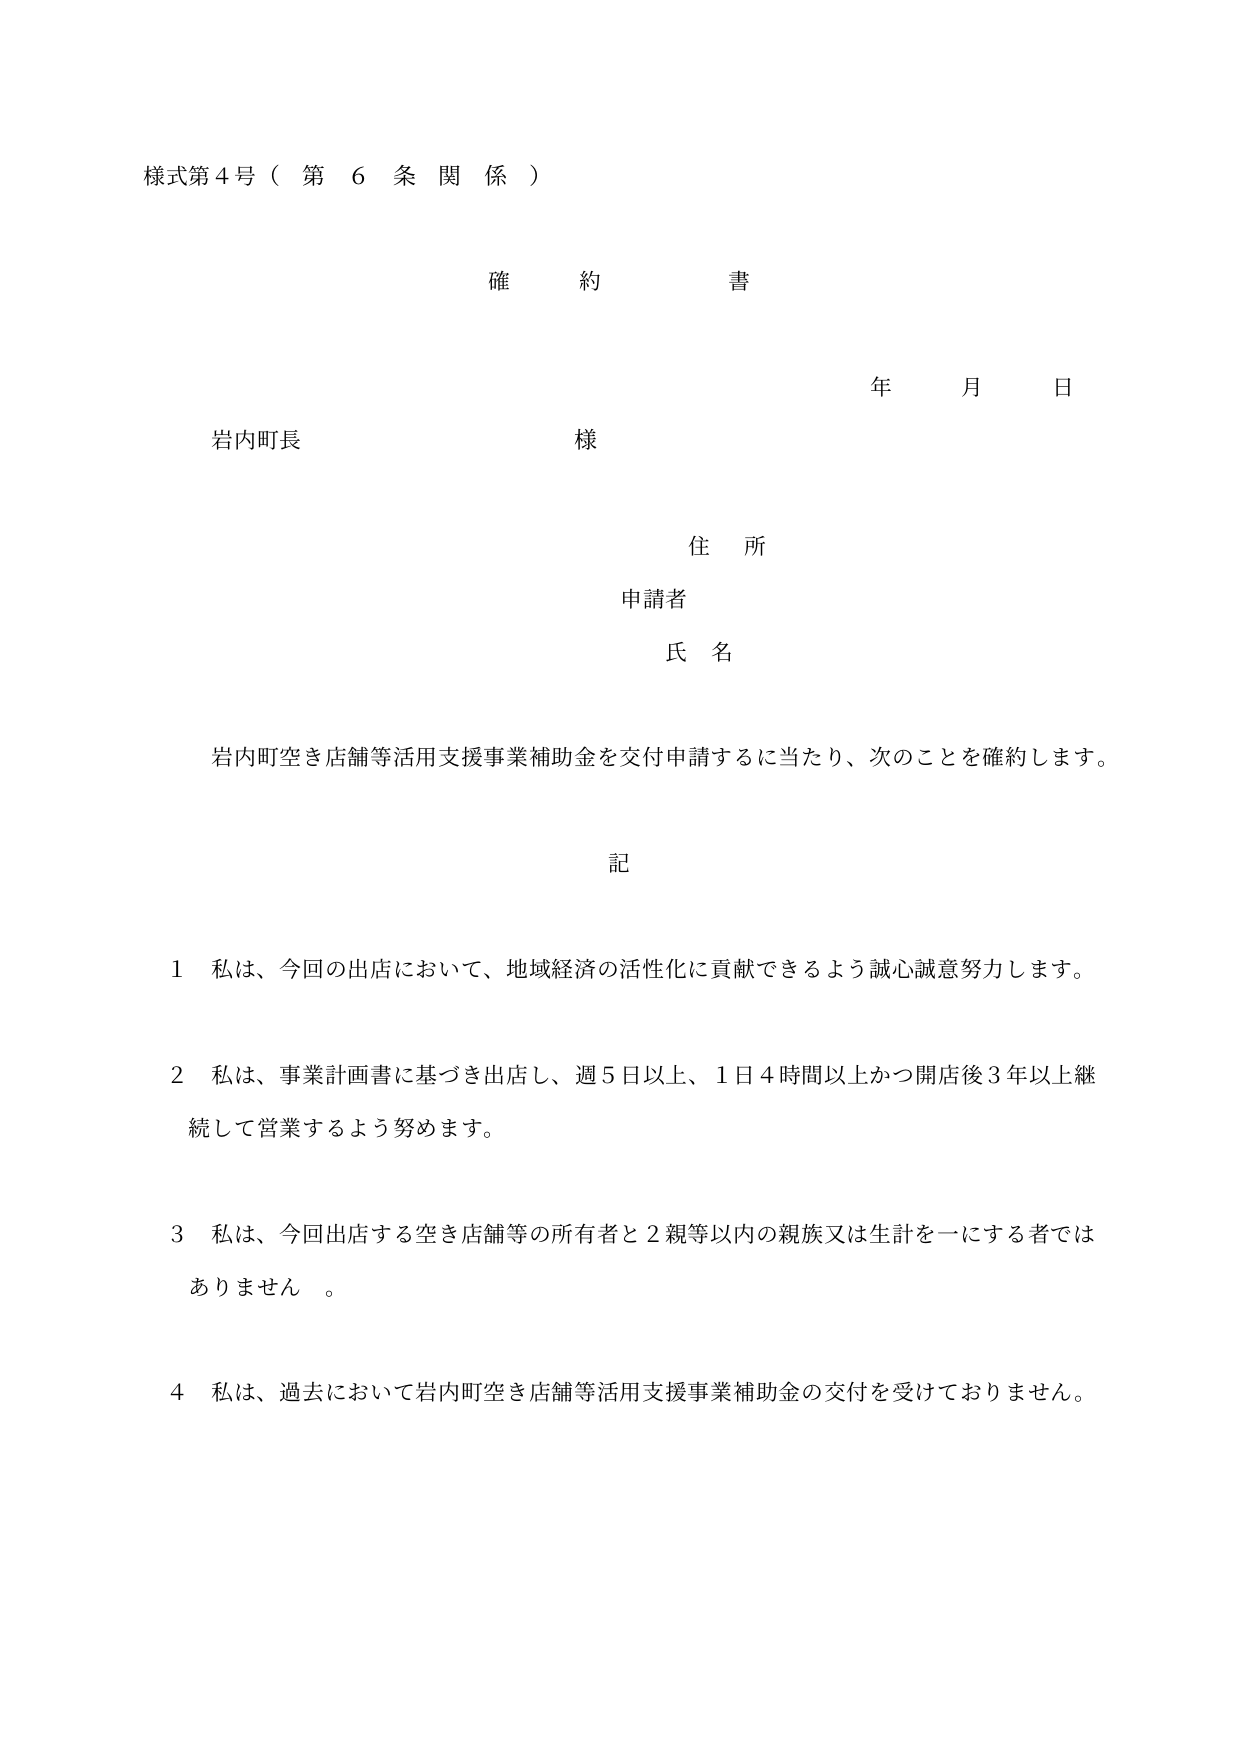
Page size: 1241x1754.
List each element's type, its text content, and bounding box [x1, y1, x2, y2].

text 続して営業するよう努めます。 [143, 1100, 1097, 1153]
text 様式第４号（第６条関係） [143, 148, 1097, 201]
text 申請者 [143, 571, 1097, 624]
text 住所 [143, 518, 997, 571]
text 岩内町長 様 [143, 412, 997, 465]
text 氏 名 [143, 624, 1097, 677]
text ２ 私は、事業計画書に基づき出店し、週５日以上、１日４時間以上かつ開店後３年以上継 [143, 1047, 1097, 1100]
text 記 [143, 836, 1097, 889]
text ３ 私は、今回出店する空き店舗等の所有者と２親等以内の親族又は生計を一にする者ではありません。 [143, 1206, 1097, 1312]
text ４ 私は、過去において岩内町空き店舗等活用支援事業補助金の交付を受けておりません。 [143, 1365, 1097, 1418]
text 年 月 日 [143, 359, 1075, 412]
text 確約書 [143, 254, 1097, 307]
text １ 私は、今回の出店において、地域経済の活性化に貢献できるよう誠心誠意努力します。 [143, 942, 1097, 994]
text 岩内町空き店舗等活用支援事業補助金を交付申請するに当たり、次のことを確約します。 [143, 730, 1097, 783]
